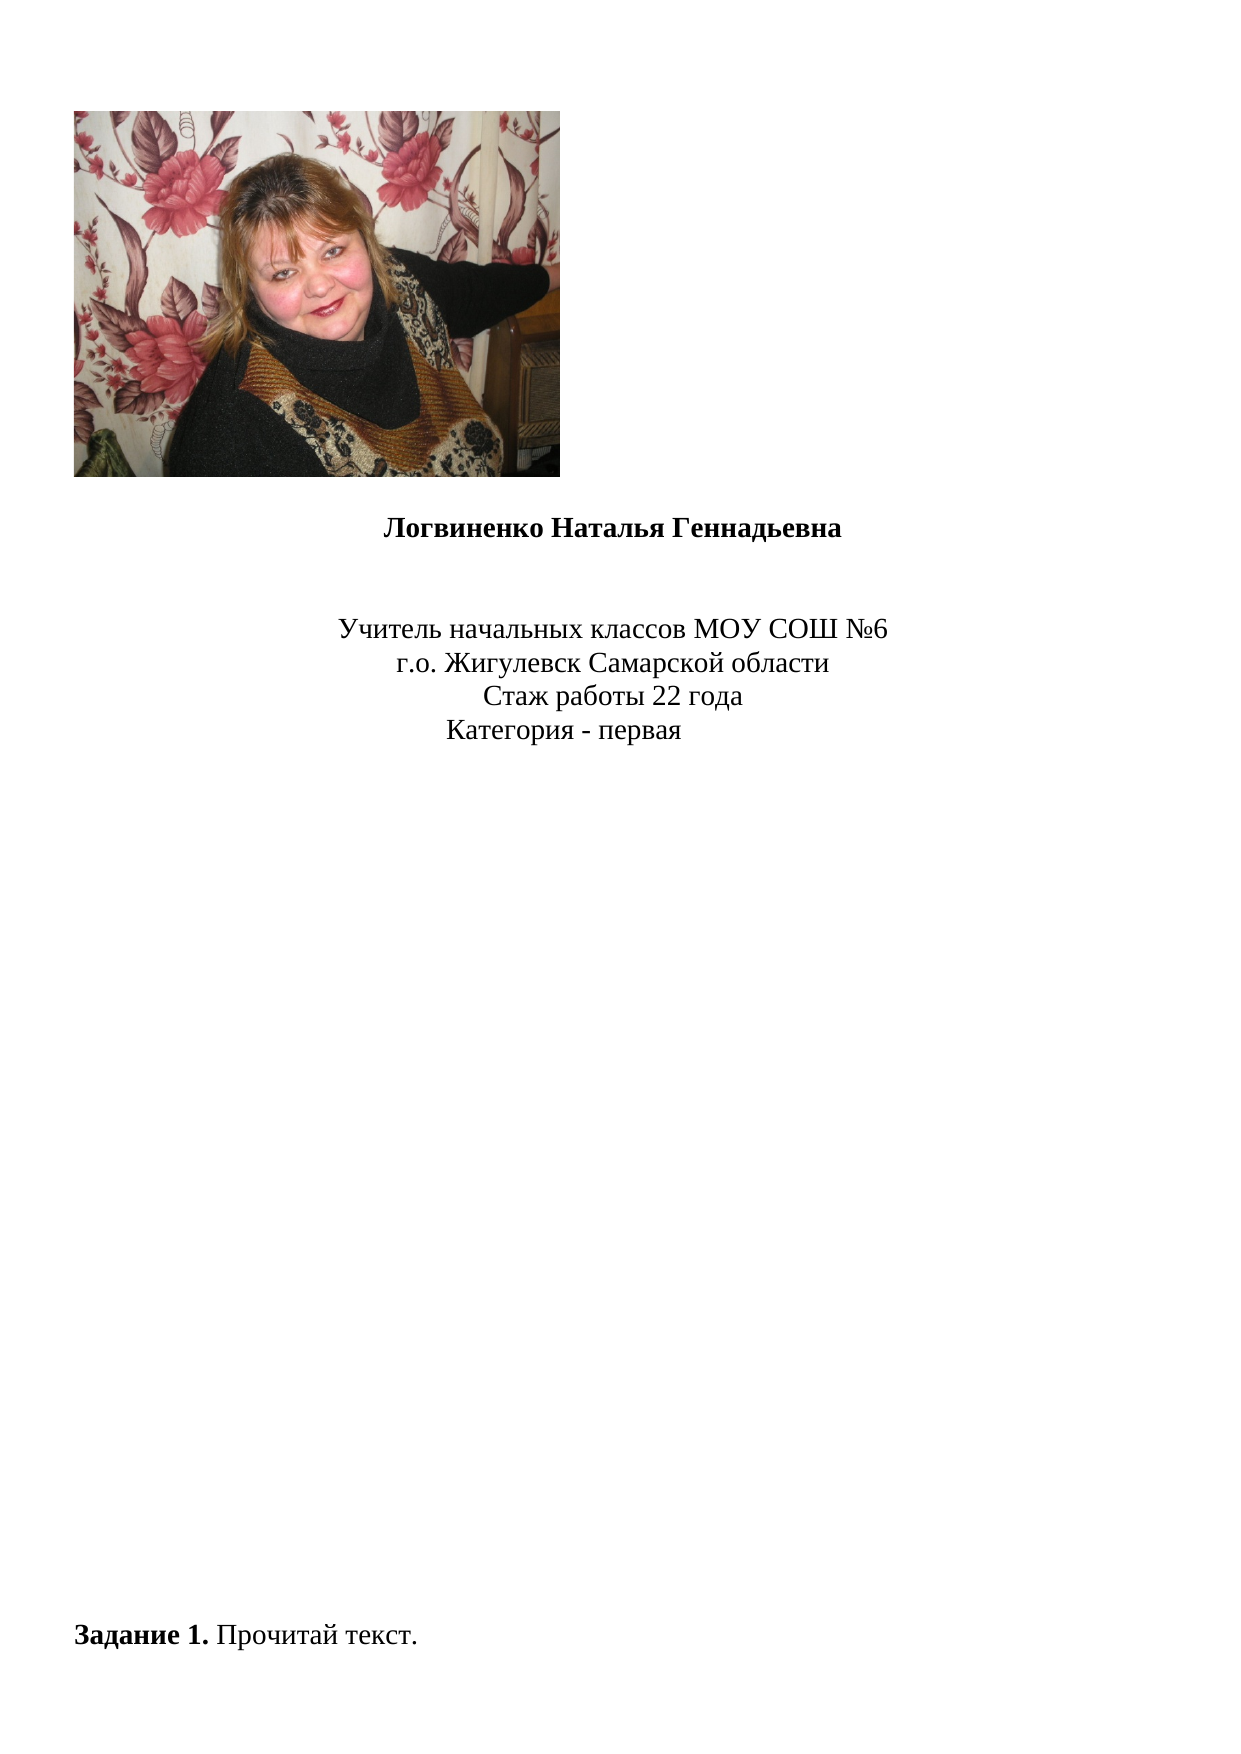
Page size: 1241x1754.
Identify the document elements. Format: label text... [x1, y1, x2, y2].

text Учитель начальных классов МОУ СОШ №6 [74, 611, 1152, 645]
text Задание 1. Прочитай текст. [74, 1617, 1152, 1651]
text Категория - первая [74, 712, 1152, 745]
picture [73, 111, 560, 477]
text г.о. Жигулевск Самарской области [74, 645, 1152, 678]
text Логвиненко Наталья Геннадьевна [74, 511, 1152, 544]
text Стаж работы 22 года [74, 678, 1152, 712]
